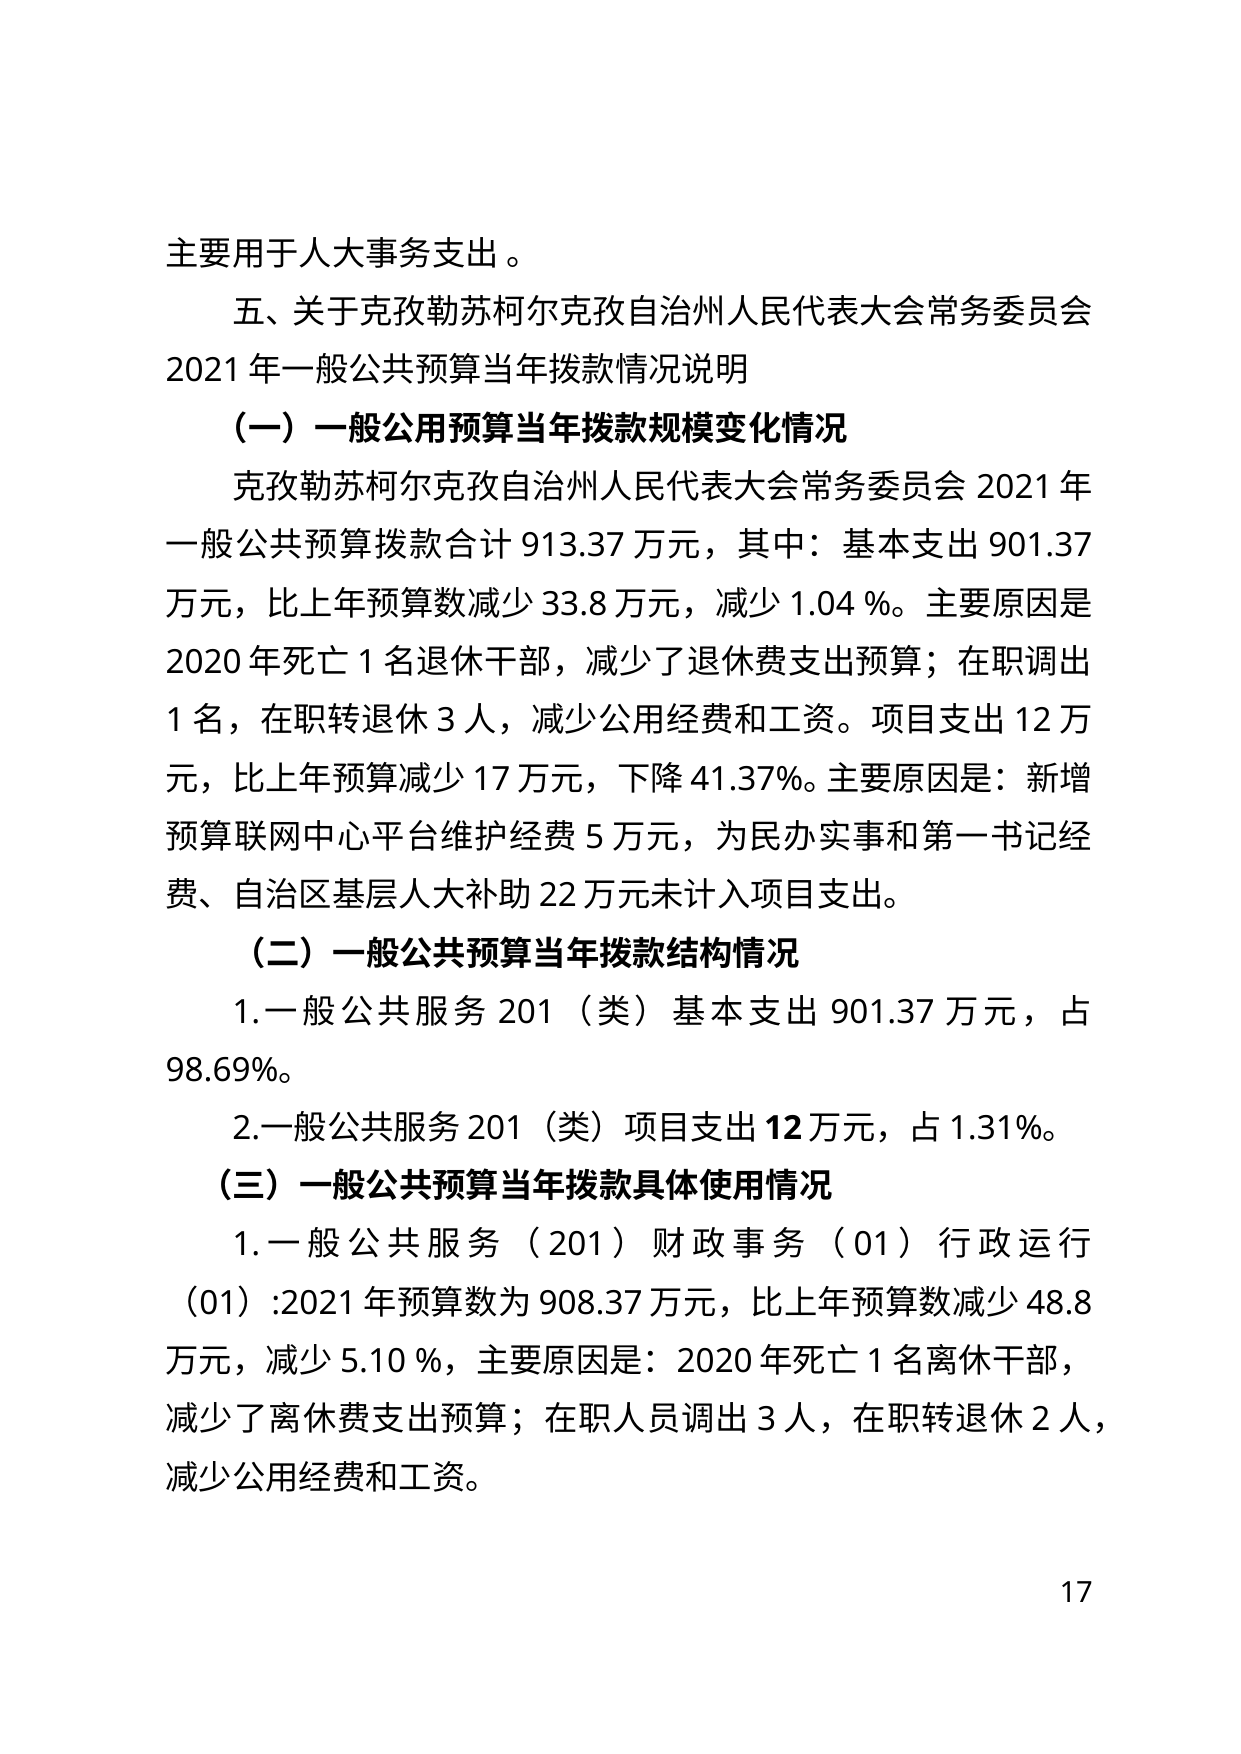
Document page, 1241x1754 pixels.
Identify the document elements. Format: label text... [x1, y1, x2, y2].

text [165, 218, 1092, 277]
text （一）一般公用预算当年拨款规模变化情况 [165, 393, 1092, 452]
text 2.一般公共服务201（类）项目支出12万元，占1.31%。 [165, 1093, 1092, 1151]
text 克孜勒苏柯尔克孜自治州人民代表大会常务委员会2021年一般公共预算拨款合计913.37万元，其中：基本支出901.37万元，比上年预算数减少33.8万元，减少1.04 %。主要原因是：2020年死亡1名退休干部，减少了退休费支出预算；在职调出1名，在职转退休3人，减少公用经费和工资。项目支出12万元，比上年预算减少17万元，下降41.37%。主要原因是：新增预算联网中心平台维护经费5万元，为民办实事和第一书记经费、自治区基层人大补助22万元未计入项目支出。 [165, 452, 1092, 918]
text 五、关于克孜勒苏柯尔克孜自治州人民代表大会常务委员会2021年一般公共预算当年拨款情况说明 [165, 277, 1092, 393]
text 1.一般公共服务（201）财政事务（01）行政运行（01）:2021年预算数为908.37万元，比上年预算数减少48.8万元，减少 5.10 %，主要原因是：2020年死亡1名离休干部，减少了离休费支出预算；在职人员调出3人，在职转退休2人，减少公用经费和工资。 [165, 1209, 1092, 1501]
text 1.一般公共服务201（类）基本支出901.37万元，占98.69%。 [165, 977, 1092, 1093]
text （三）一般公共预算当年拨款具体使用情况 [165, 1151, 1092, 1209]
text （二）一般公共预算当年拨款结构情况 [165, 918, 1092, 977]
